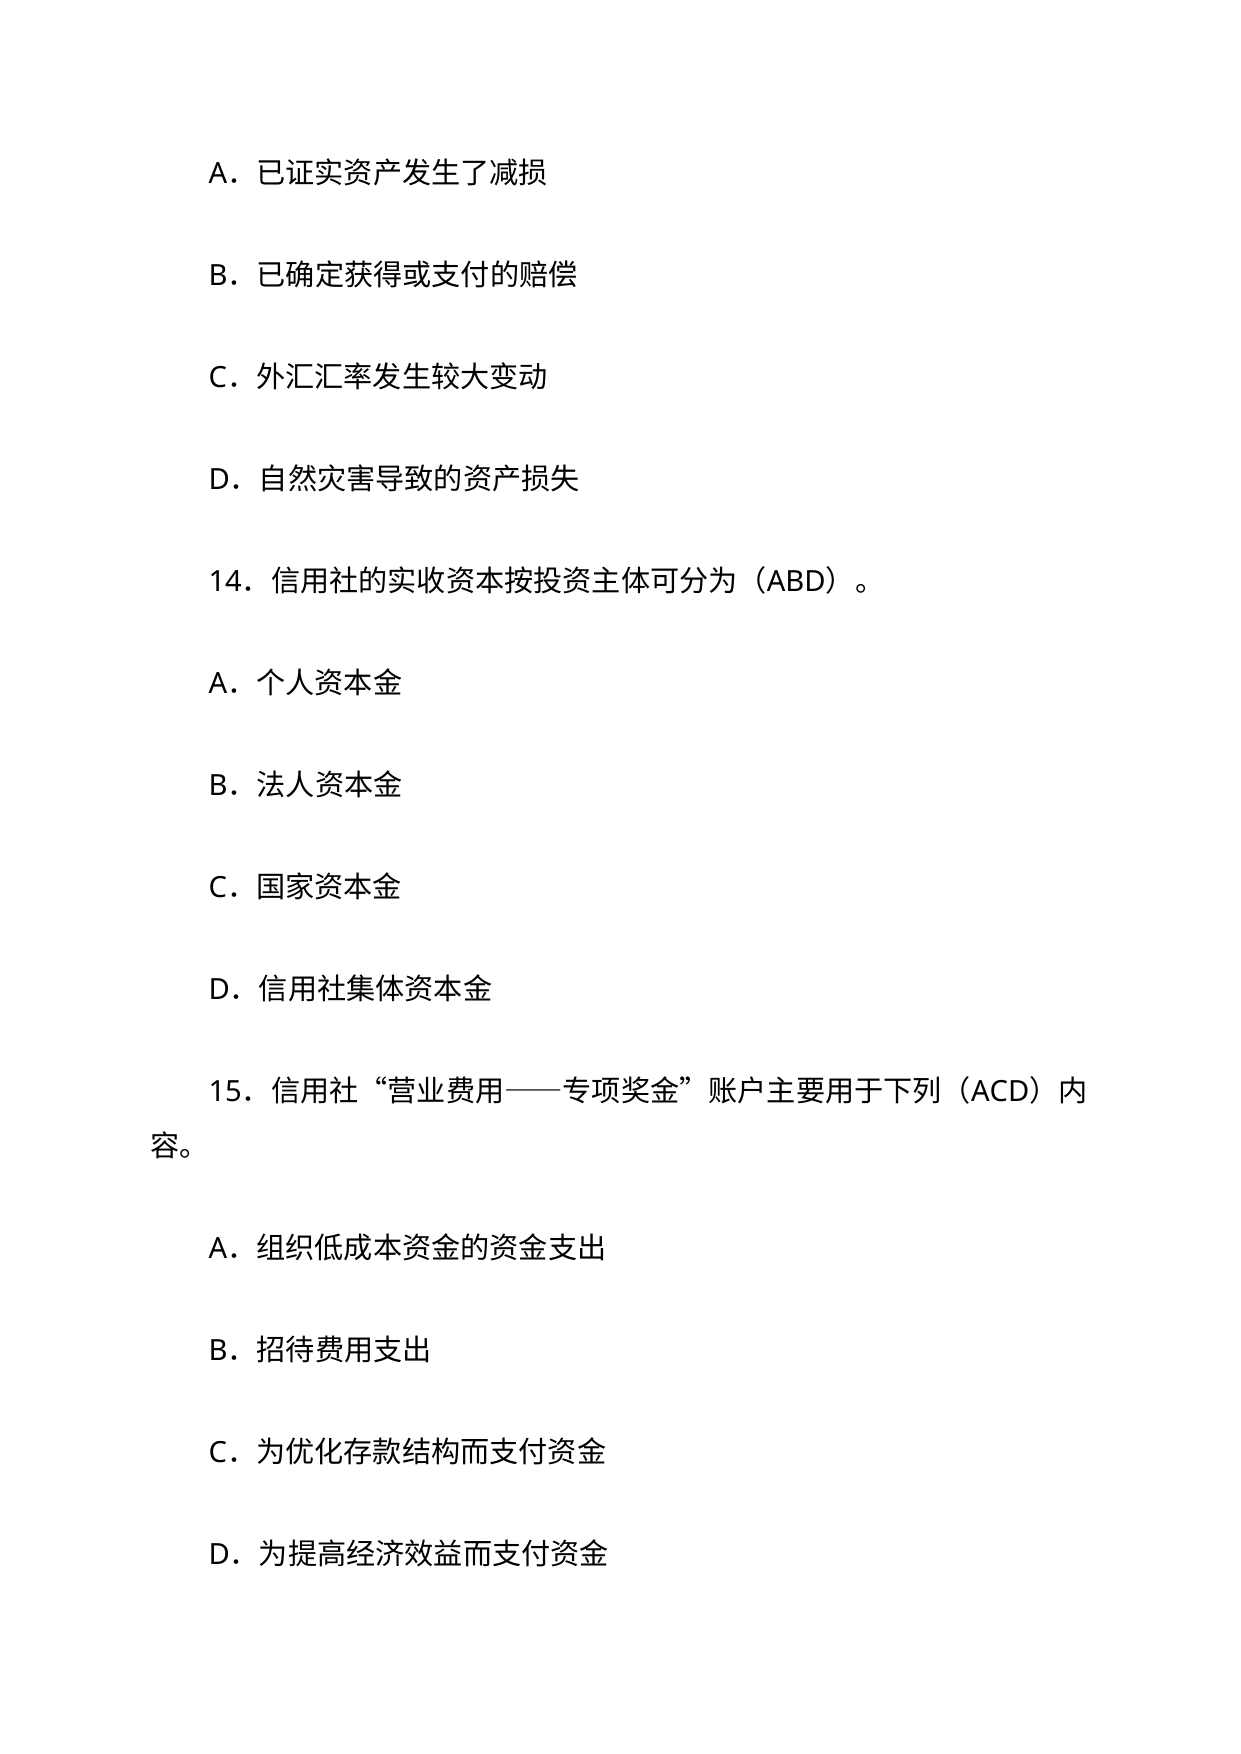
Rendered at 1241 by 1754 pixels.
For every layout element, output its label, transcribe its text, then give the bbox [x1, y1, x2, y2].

text 14．信用社的实收资本按投资主体可分为（ABD）。 [150, 558, 1090, 600]
text B．已确定获得或支付的赔偿 [150, 252, 1090, 294]
text B．招待费用支出 [150, 1327, 1090, 1369]
text A．已证实资产发生了减损 [150, 150, 1090, 192]
text 15．信用社“营业费用——专项奖金”账户主要用于下列（ACD）内容。 [150, 1068, 1090, 1165]
text D．为提高经济效益而支付资金 [150, 1531, 1090, 1573]
text A．个人资本金 [150, 660, 1090, 702]
text D．信用社集体资本金 [150, 966, 1090, 1008]
text C．外汇汇率发生较大变动 [150, 354, 1090, 396]
text C．为优化存款结构而支付资金 [150, 1428, 1090, 1471]
text C．国家资本金 [150, 864, 1090, 906]
text B．法人资本金 [150, 762, 1090, 804]
text D．自然灾害导致的资产损失 [150, 456, 1090, 498]
text A．组织低成本资金的资金支出 [150, 1224, 1090, 1267]
